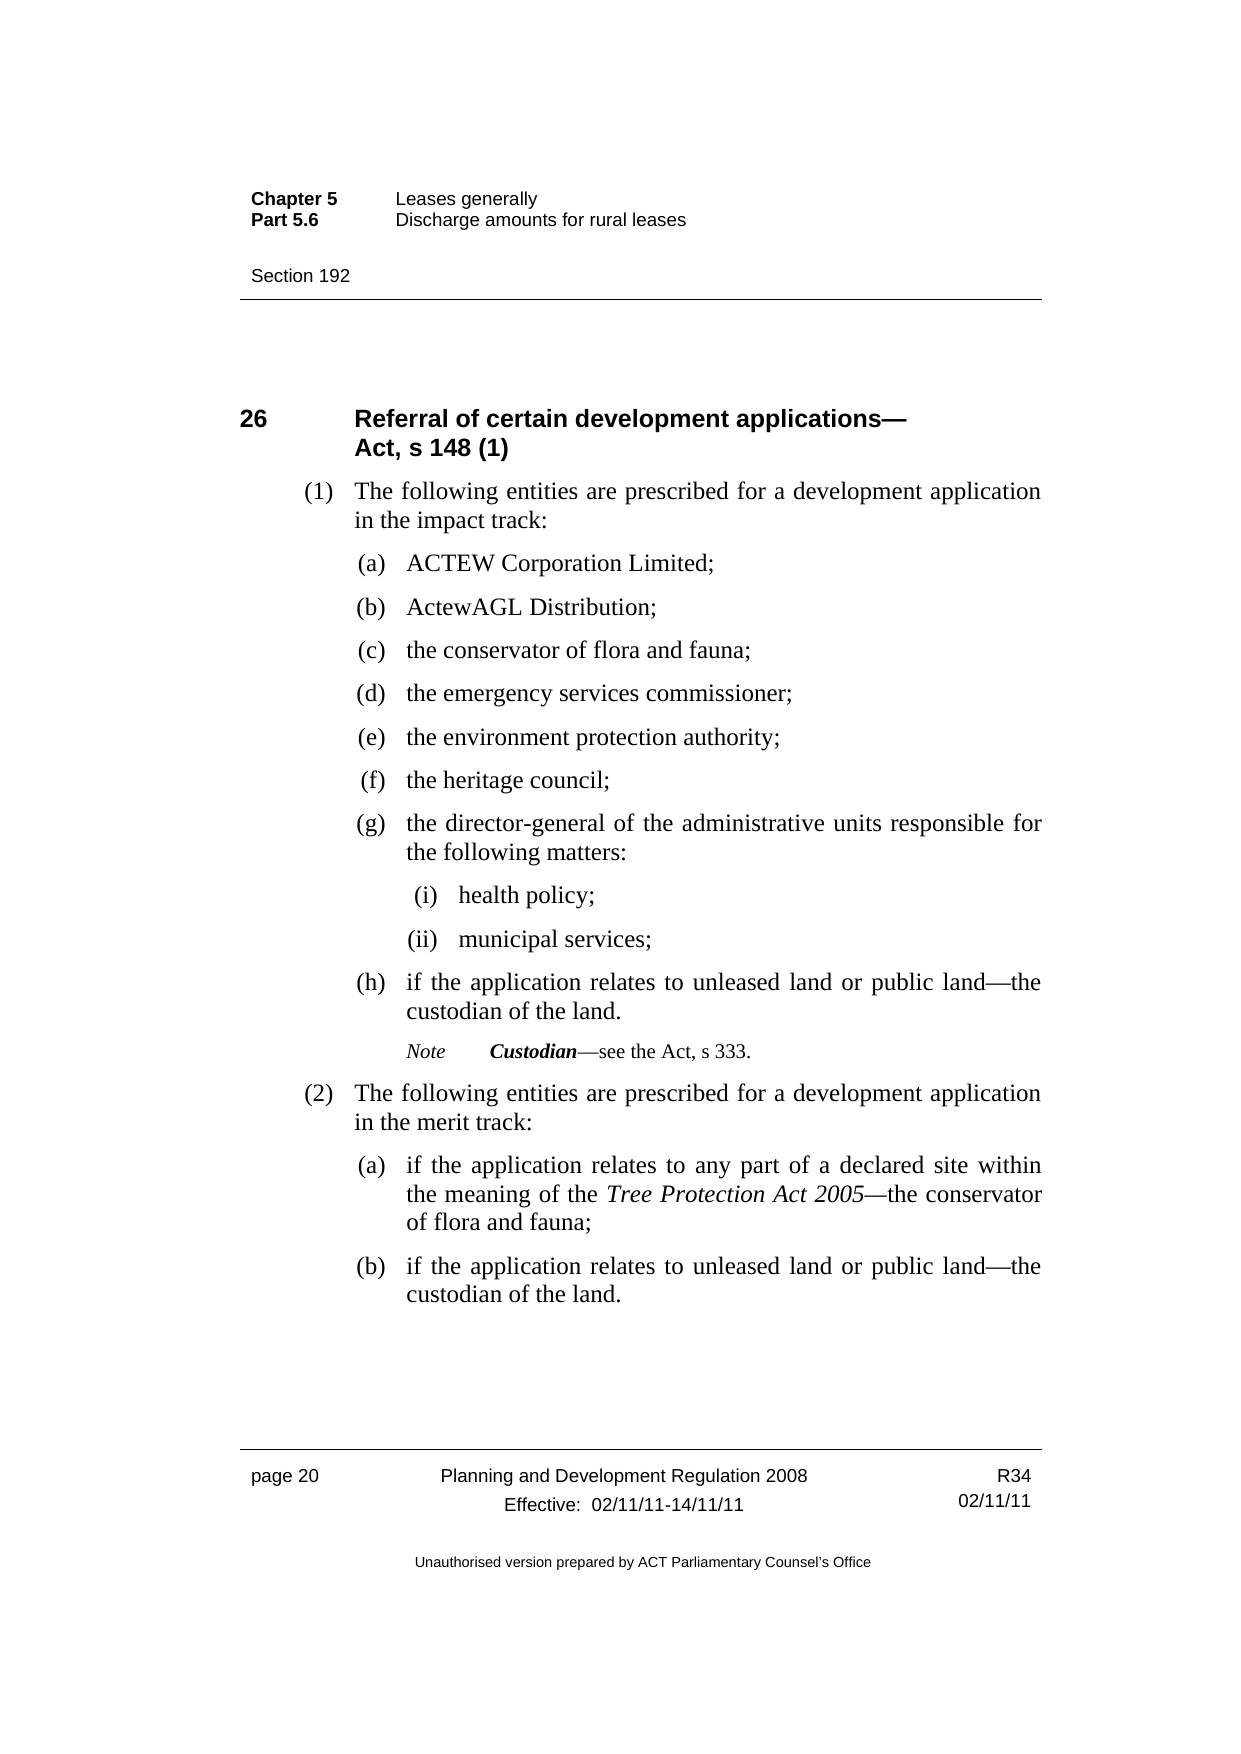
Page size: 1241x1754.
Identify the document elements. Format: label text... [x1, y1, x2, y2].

text Note Custodian—see the Act, s 333. [406, 1039, 1042, 1063]
text (g) the director-general of the administrative units responsible for the following matters: [239, 808, 1042, 866]
text (d) the emergency services commissioner; [239, 678, 1042, 707]
text (ii) municipal services; [239, 924, 1042, 952]
text (c) the conservator of flora and fauna; [239, 635, 1042, 664]
text (b) ActewAGL Distribution; [239, 592, 1042, 620]
text (a) ACTEW Corporation Limited; [239, 548, 1042, 577]
text (i) health policy; [239, 880, 1042, 909]
text (f) the heritage council; [239, 765, 1042, 794]
text (a) if the application relates to any part of a declared site within the meaning of the Tree Protection Act 2005—the conservator of flora and fauna; [239, 1150, 1042, 1236]
text (b) if the application relates to unleased land or public land—the custodian of the land. [239, 1251, 1042, 1308]
text (1) The following entities are prescribed for a development application in the impact track: [239, 476, 1042, 534]
text (h) if the application relates to unleased land or public land—the custodian of the land. [239, 967, 1042, 1024]
text (2) The following entities are prescribed for a development application in the merit track: [239, 1078, 1042, 1135]
text 26 Referral of certain development applications—Act, s 148 (1) [239, 404, 1042, 462]
text (e) the environment protection authority; [239, 722, 1042, 750]
